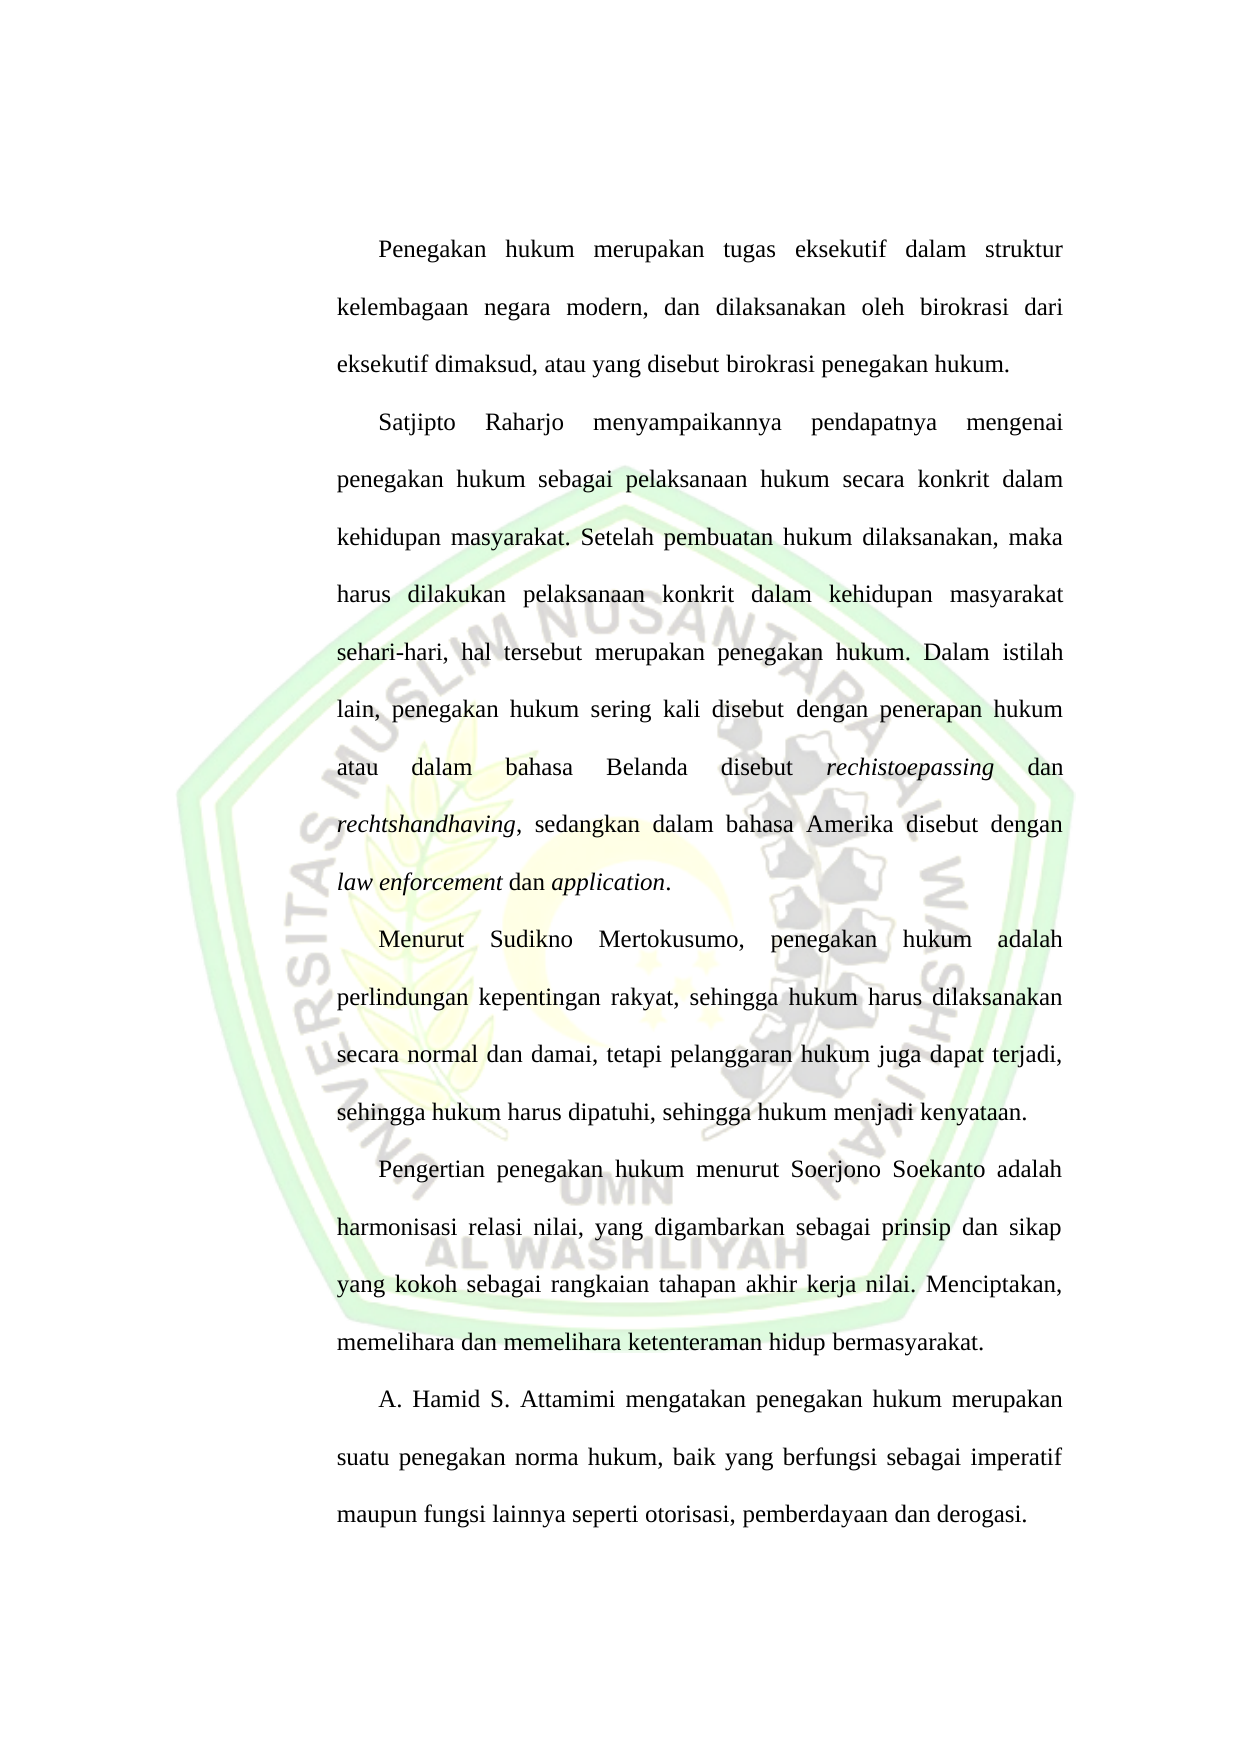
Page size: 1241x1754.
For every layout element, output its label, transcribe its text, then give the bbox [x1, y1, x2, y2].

text A. Hamid S. Attamimi mengatakan penegakan hukum merupakan suatu penegakan norma hukum, baik yang berfungsi sebagai imperatif maupun fungsi lainnya seperti otorisasi, pemberdayaan dan derogasi. [337, 1384, 1063, 1528]
text Satjipto Raharjo menyampaikannya pendapatnya mengenai penegakan hukum sebagai pelaksanaan hukum secara konkrit dalam kehidupan masyarakat. Setelah pembuatan hukum dilaksanakan, maka harus dilakukan pelaksanaan konkrit dalam kehidupan masyarakat sehari-hari, hal tersebut merupakan penegakan hukum. Dalam istilah lain, penegakan hukum sering kali disebut dengan penerapan hukum atau dalam bahasa Belanda disebut rechistoepassing dan rechtshandhaving, sedangkan dalam bahasa Amerika disebut dengan law enforcement dan application. [337, 407, 1063, 895]
text Pengertian penegakan hukum menurut Soerjono Soekanto adalah harmonisasi relasi nilai, yang digambarkan sebagai prinsip dan sikap yang kokoh sebagai rangkaian tahapan akhir kerja nilai. Menciptakan, memelihara dan memelihara ketenteraman hidup bermasyarakat. [337, 1154, 1063, 1356]
text Penegakan hukum merupakan tugas eksekutif dalam struktur kelembagaan negara modern, dan dilaksanakan oleh birokrasi dari eksekutif dimaksud, atau yang disebut birokrasi penegakan hukum. [337, 234, 1063, 378]
text Menurut Sudikno Mertokusumo, penegakan hukum adalah perlindungan kepentingan rakyat, sehingga hukum harus dilaksanakan secara normal dan damai, tetapi pelanggaran hukum juga dapat terjadi, sehingga hukum harus dipatuhi, sehingga hukum menjadi kenyataan. [337, 924, 1063, 1126]
